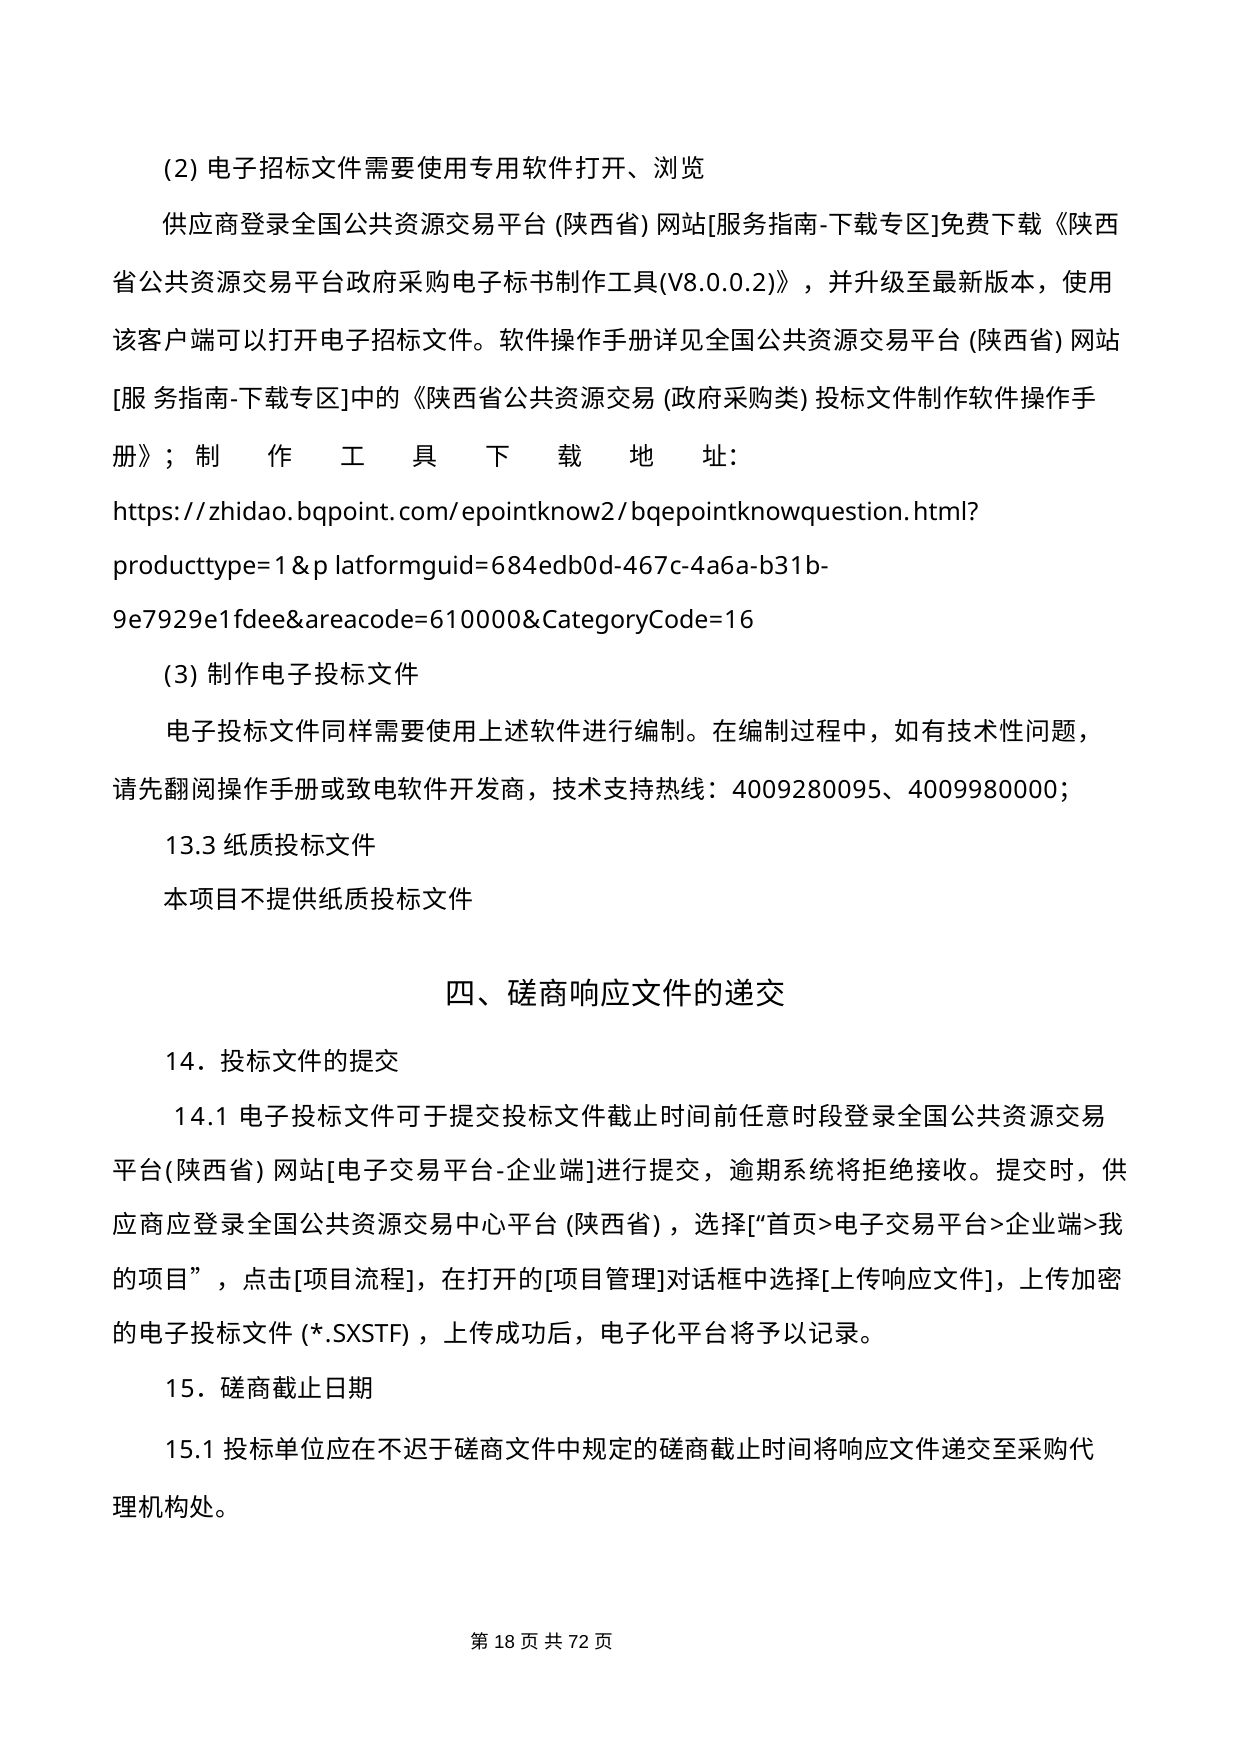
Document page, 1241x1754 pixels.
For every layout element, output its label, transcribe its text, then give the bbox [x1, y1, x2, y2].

text (2) 电子招标文件需要使用专用软件打开、浏览 [164, 150, 1128, 184]
text 15.1 投标单位应在不迟于磋商文件中规定的磋商截止时间将响应文件递交至采购代理机构处。 [113, 1429, 1119, 1524]
text 本项目不提供纸质投标文件 [163, 882, 1128, 916]
text 15．磋商截止日期 [164, 1368, 1128, 1406]
text 14.1 电子投标文件可于提交投标文件截止时间前任意时段登录全国公共资源交易平台(陕西省) 网站[电子交易平台-企业端]进行提交，逾期系统将拒绝接收。提交时，供应商应登录全国公共资源交易中心平台 (陕西省) ，选择[“首页>电子交易平台>企业端>我的项目”，点击[项目流程]，在打开的[项目管理]对话框中选择[上传响应文件]，上传加密的电子投标文件 (*.SXSTF) ，上传成功后，电子化平台将予以记录。 [112, 1096, 1128, 1350]
text 13.3 纸质投标文件 [164, 827, 1128, 861]
text 电子投标文件同样需要使用上述软件进行编制。在编制过程中，如有技术性问题，请先翻阅操作手册或致电软件开发商，技术支持热线：4009280095、4009980000； [112, 711, 1119, 805]
text 四、磋商响应文件的递交 [445, 971, 1128, 1013]
text (3) 制作电子投标文件 [164, 657, 1128, 691]
text 14．投标文件的提交 [164, 1046, 1128, 1078]
text 供应商登录全国公共资源交易平台 (陕西省) 网站[服务指南-下载专区]免费下载《陕西省公共资源交易平台政府采购电子标书制作工具(V8.0.0.2)》，并升级至最新版本，使用该客户端可以打开电子招标文件。软件操作手册详见全国公共资源交易平台 (陕西省) 网站[服 务指南-下载专区]中的《陕西省公共资源交易 (政府采购类) 投标文件制作软件操作手册》； 制 作 工 具 下 载 地 址： https://zhidao.bqpoint.com/epointknow2/bqepointknowquestion.html?producttype=1&p latformguid=684edb0d-467c-4a6a-b31b-9e7929e1fdee&areacode=610000&CategoryCode=16 [112, 205, 1126, 636]
